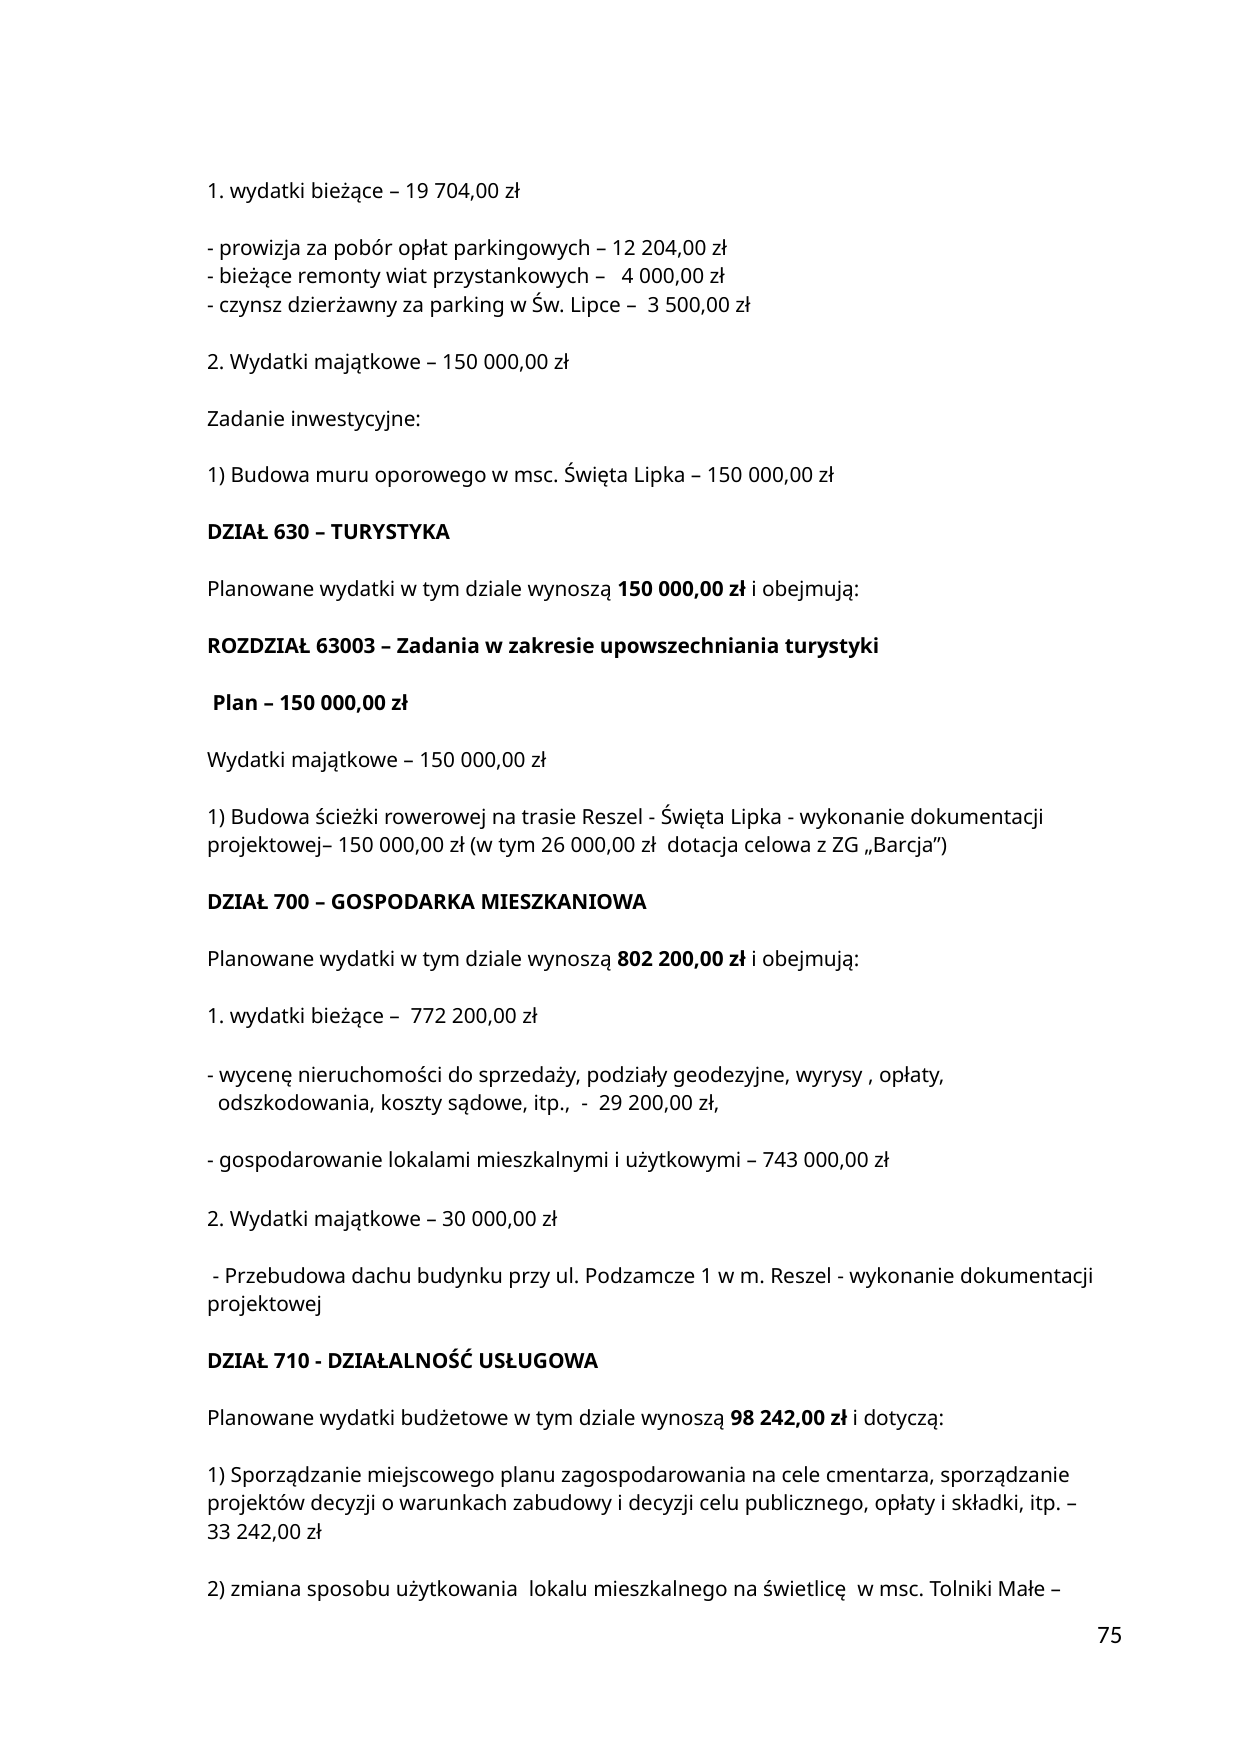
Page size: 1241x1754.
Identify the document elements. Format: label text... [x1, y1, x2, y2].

text - gospodarowanie lokalami mieszkalnymi i użytkowymi – 743 000,00 zł [207, 1145, 1122, 1173]
text DZIAŁ 630 – TURYSTYKA [207, 517, 1122, 546]
text Wydatki majątkowe – 150 000,00 zł [207, 745, 1122, 773]
text Planowane wydatki w tym dziale wynoszą 802 200,00 zł i obejmują: [207, 944, 1122, 972]
text DZIAŁ 710 - DZIAŁALNOŚĆ USŁUGOWA [207, 1346, 1122, 1375]
text 1) Budowa ścieżki rowerowej na trasie Reszel - Święta Lipka - wykonanie dokumentacji projektowej– 150 000,00 zł (w tym 26 000,00 zł dotacja celowa z ZG „Barcja”) [207, 802, 1122, 859]
text - Przebudowa dachu budynku przy ul. Podzamcze 1 w m. Reszel - wykonanie dokumentacji projektowej [207, 1261, 1122, 1318]
text ROZDZIAŁ 63003 – Zadania w zakresie upowszechniania turystyki [207, 631, 1122, 659]
text 1) Sporządzanie miejscowego planu zagospodarowania na cele cmentarza, sporządzanie projektów decyzji o warunkach zabudowy i decyzji celu publicznego, opłaty i składki, itp. – 33 242,00 zł [207, 1460, 1122, 1545]
text Plan – 150 000,00 zł [207, 688, 1122, 716]
text Planowane wydatki budżetowe w tym dziale wynoszą 98 242,00 zł i dotyczą: [207, 1403, 1122, 1432]
text - czynsz dzierżawny za parking w Św. Lipce – 3 500,00 zł [207, 290, 1122, 318]
text Zadanie inwestycyjne: [207, 404, 1122, 432]
text odszkodowania, koszty sądowe, itp., - 29 200,00 zł, [207, 1088, 1122, 1117]
text - prowizja za pobór opłat parkingowych – 12 204,00 zł [207, 233, 1122, 261]
text DZIAŁ 700 – GOSPODARKA MIESZKANIOWA [207, 887, 1122, 916]
text - bieżące remonty wiat przystankowych – 4 000,00 zł [207, 261, 1122, 290]
text - wycenę nieruchomości do sprzedaży, podziały geodezyjne, wyrysy , opłaty, [207, 1060, 1122, 1088]
text 2. Wydatki majątkowe – 30 000,00 zł [207, 1204, 1122, 1232]
text 1. wydatki bieżące – 19 704,00 zł [207, 176, 1122, 204]
text Planowane wydatki w tym dziale wynoszą 150 000,00 zł i obejmują: [207, 574, 1122, 603]
text 1) Budowa muru oporowego w msc. Święta Lipka – 150 000,00 zł [207, 461, 1122, 489]
text 2. Wydatki majątkowe – 150 000,00 zł [207, 347, 1122, 375]
text 1. wydatki bieżące – 772 200,00 zł [169, 1001, 1122, 1029]
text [207, 1574, 1122, 1602]
